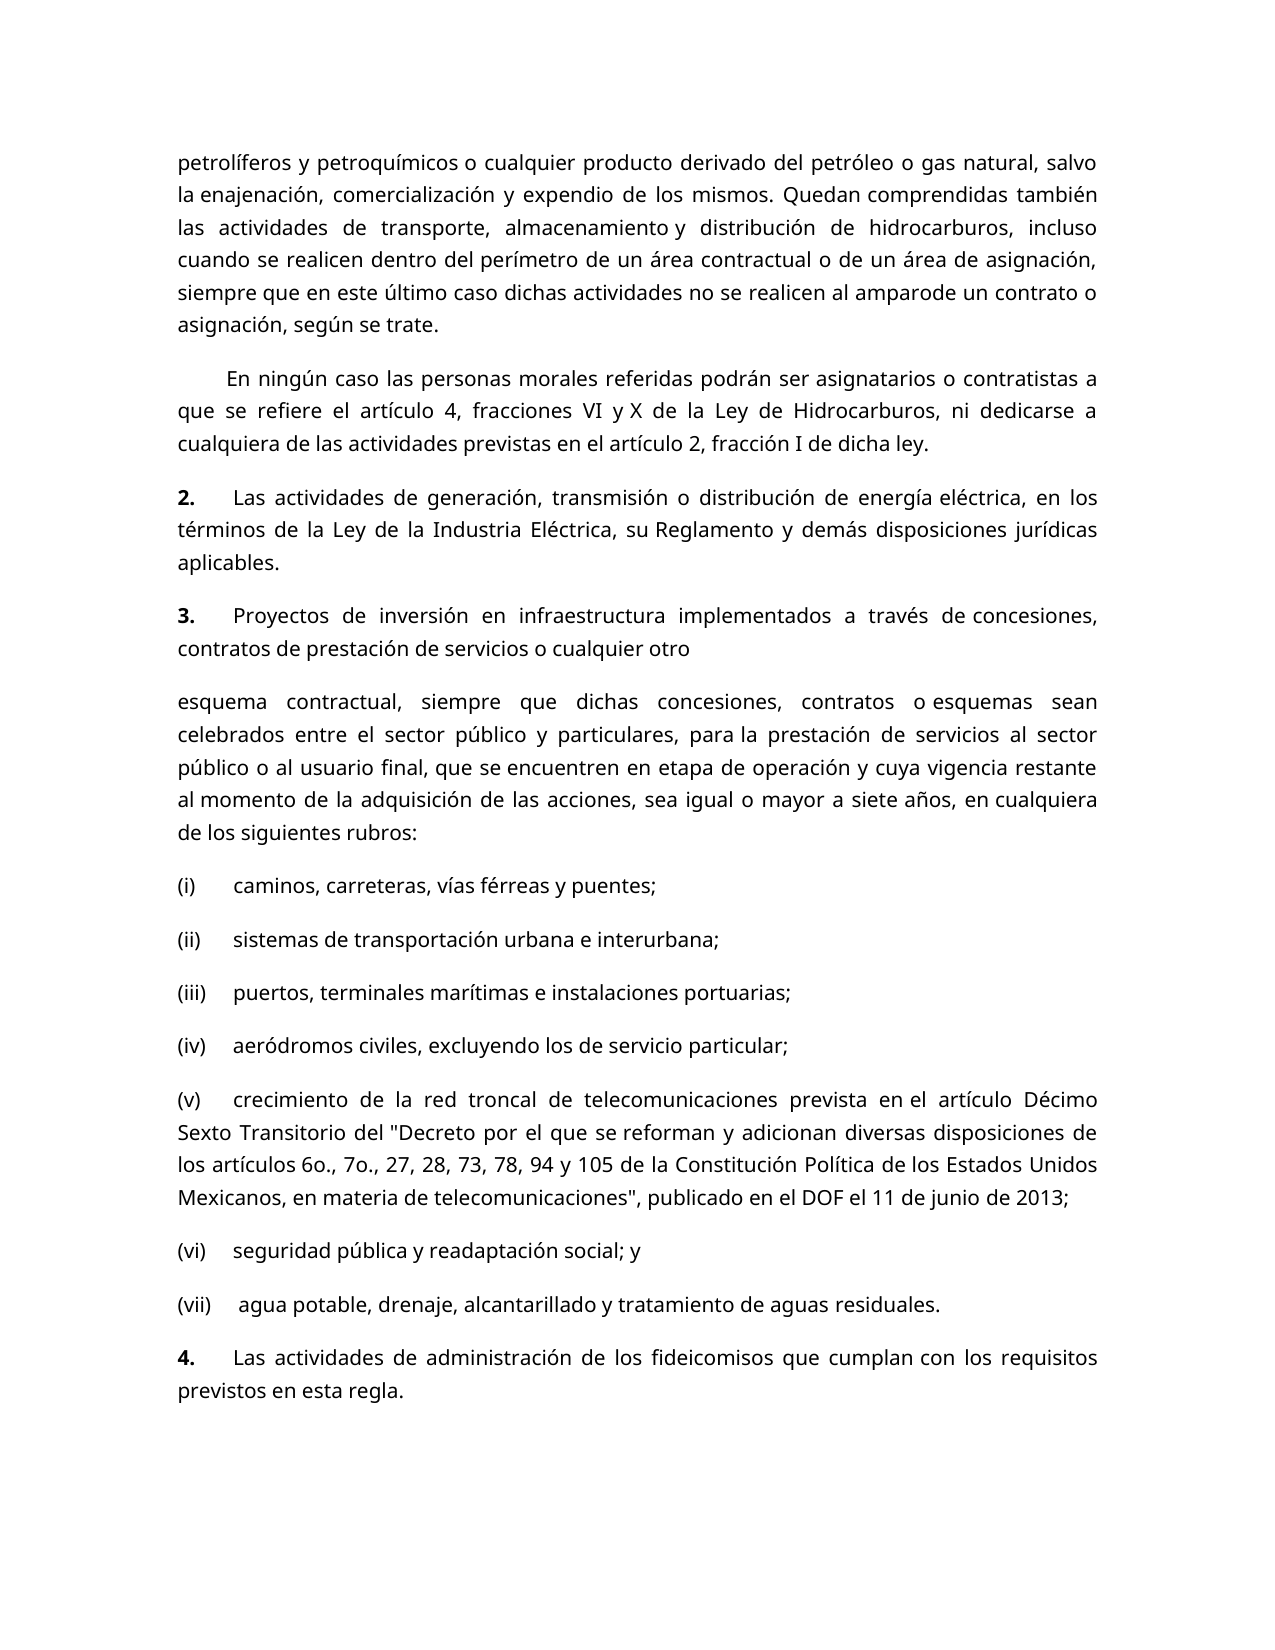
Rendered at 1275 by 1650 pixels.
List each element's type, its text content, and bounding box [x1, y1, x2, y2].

text 4. Las actividades de administración de los fideicomisos que cumplan con los requisitos previstos en esta regla. [177, 1343, 1098, 1404]
text 3. Proyectos de inversión en infraestructura implementados a través de concesiones, contratos de prestación de servicios o cualquier otro [177, 601, 1098, 662]
text (ii) sistemas de transportación urbana e interurbana; [177, 925, 1098, 953]
text (i) caminos, carreteras, vías férreas y puentes; [177, 871, 1098, 900]
text esquema contractual, siempre que dichas concesiones, contratos o esquemas sean celebrados entre el sector público y particulares, para la prestación de servicios al sector público o al usuario final, que se encuentren en etapa de operación y cuya vigencia restante al momento de la adquisición de las acciones, sea igual o mayor a siete años, en cualquiera de los siguientes rubros: [177, 687, 1098, 846]
text (iv) aeródromos civiles, excluyendo los de servicio particular; [177, 1032, 1098, 1060]
text (vi) seguridad pública y readaptación social; y [177, 1236, 1098, 1265]
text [177, 148, 1098, 339]
text (v) crecimiento de la red troncal de telecomunicaciones prevista en el artículo Décimo Sexto Transitorio del "Decreto por el que se reforman y adicionan diversas disposiciones de los artículos 6o., 7o., 27, 28, 73, 78, 94 y 105 de la Constitución Política de los Estados Unidos Mexicanos, en materia de telecomunicaciones", publicado en el DOF el 11 de junio de 2013; [177, 1085, 1098, 1211]
text (iii) puertos, terminales marítimas e instalaciones portuarias; [177, 978, 1098, 1007]
text 2. Las actividades de generación, transmisión o distribución de energía eléctrica, en los términos de la Ley de la Industria Eléctrica, su Reglamento y demás disposiciones jurídicas aplicables. [177, 483, 1098, 576]
text En ningún caso las personas morales referidas podrán ser asignatarios o contratistas a que se refiere el artículo 4, fracciones VI y X de la Ley de Hidrocarburos, ni dedicarse a cualquiera de las actividades previstas en el artículo 2, fracción I de dicha ley. [177, 364, 1098, 458]
text (vii) agua potable, drenaje, alcantarillado y tratamiento de aguas residuales. [177, 1290, 1098, 1318]
